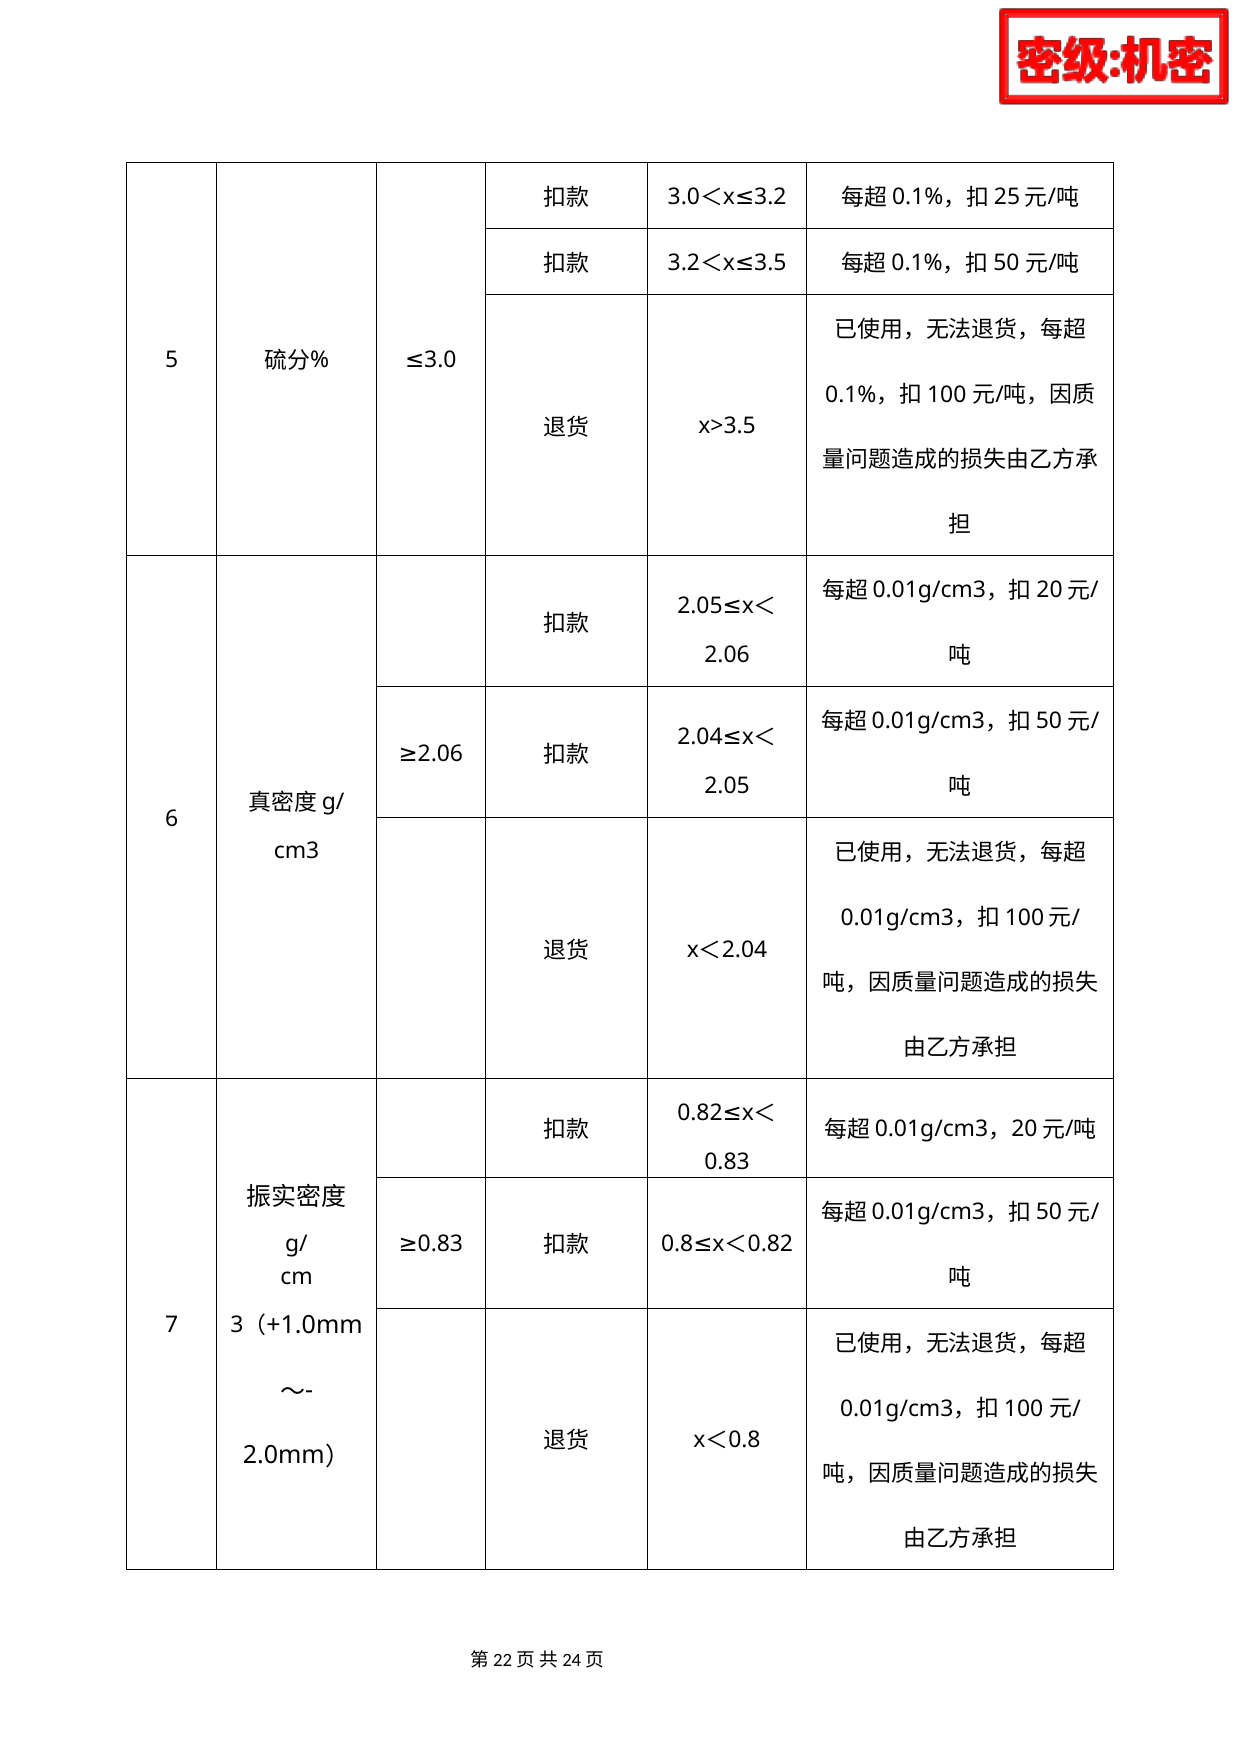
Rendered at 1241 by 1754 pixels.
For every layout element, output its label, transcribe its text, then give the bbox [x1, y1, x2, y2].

table_cell 6 [127, 556, 216, 1078]
table_cell 5 [127, 163, 216, 555]
table_cell ≤3.0 [377, 163, 485, 555]
table_cell 扣款 [486, 687, 647, 817]
table_cell x＜2.04 [648, 818, 806, 1078]
table_cell 每超0.01g/cm3，扣50 元/吨 [807, 687, 1113, 817]
table_cell 已使用，无法退货，每超0.01g/cm3，扣100元/吨，因质量问题造成的损失由乙方承担 [807, 818, 1113, 1078]
table_cell 退货 [486, 818, 647, 1078]
table_cell 每超0.01g/cm3，20元/吨 [807, 1079, 1113, 1177]
table_cell 已使用，无法退货，每超0.01g/cm3，扣100 元/吨，因质量问题造成的损失由乙方承担 [807, 1309, 1113, 1569]
table_cell 扣款 [486, 556, 647, 686]
table_cell [377, 1309, 485, 1569]
table_cell [377, 818, 485, 1078]
table_cell 退货 [486, 1309, 647, 1569]
table_cell 每超0.01g/cm3，扣20元/吨 [807, 556, 1113, 686]
table_cell ≥0.83 [377, 1178, 485, 1308]
table_cell 每超0.1%，扣50 元/吨 [807, 229, 1113, 294]
table_cell 0.82≤x＜0.83 [648, 1079, 806, 1177]
table_cell 真密度g/cm3 [217, 556, 376, 1078]
table_cell 3.0＜x≤3.2 [648, 163, 806, 228]
table_cell 2.05≤x＜2.06 [648, 556, 806, 686]
table_cell 7 [127, 1079, 216, 1569]
table_cell 退货 [486, 295, 647, 555]
table_cell 扣款 [486, 163, 647, 228]
table_cell [377, 556, 485, 686]
table_cell 硫分% [217, 163, 376, 555]
table_cell [377, 1079, 485, 1177]
table_cell 每超0.1%，扣25元/吨 [807, 163, 1113, 228]
table_cell 每超0.01g/cm3，扣50 元/吨 [807, 1178, 1113, 1308]
picture [990, 0, 1241, 117]
table_cell 2.04≤x＜2.05 [648, 687, 806, 817]
table_cell ≥2.06 [377, 687, 485, 817]
table_cell 3.2＜x≤3.5 [648, 229, 806, 294]
table_cell 振实密度g/cm3（+1.0mm～-2.0mm） [217, 1079, 376, 1569]
table_cell 扣款 [486, 1178, 647, 1308]
table_cell 0.8≤x＜0.82 [648, 1178, 806, 1308]
table_cell 已使用，无法退货，每超0.1%，扣100 元/吨，因质量问题造成的损失由乙方承担 [807, 295, 1113, 555]
table_cell x＜0.8 [648, 1309, 806, 1569]
table_cell x>3.5 [648, 295, 806, 555]
table_cell 扣款 [486, 229, 647, 294]
table_cell 扣款 [486, 1079, 647, 1177]
